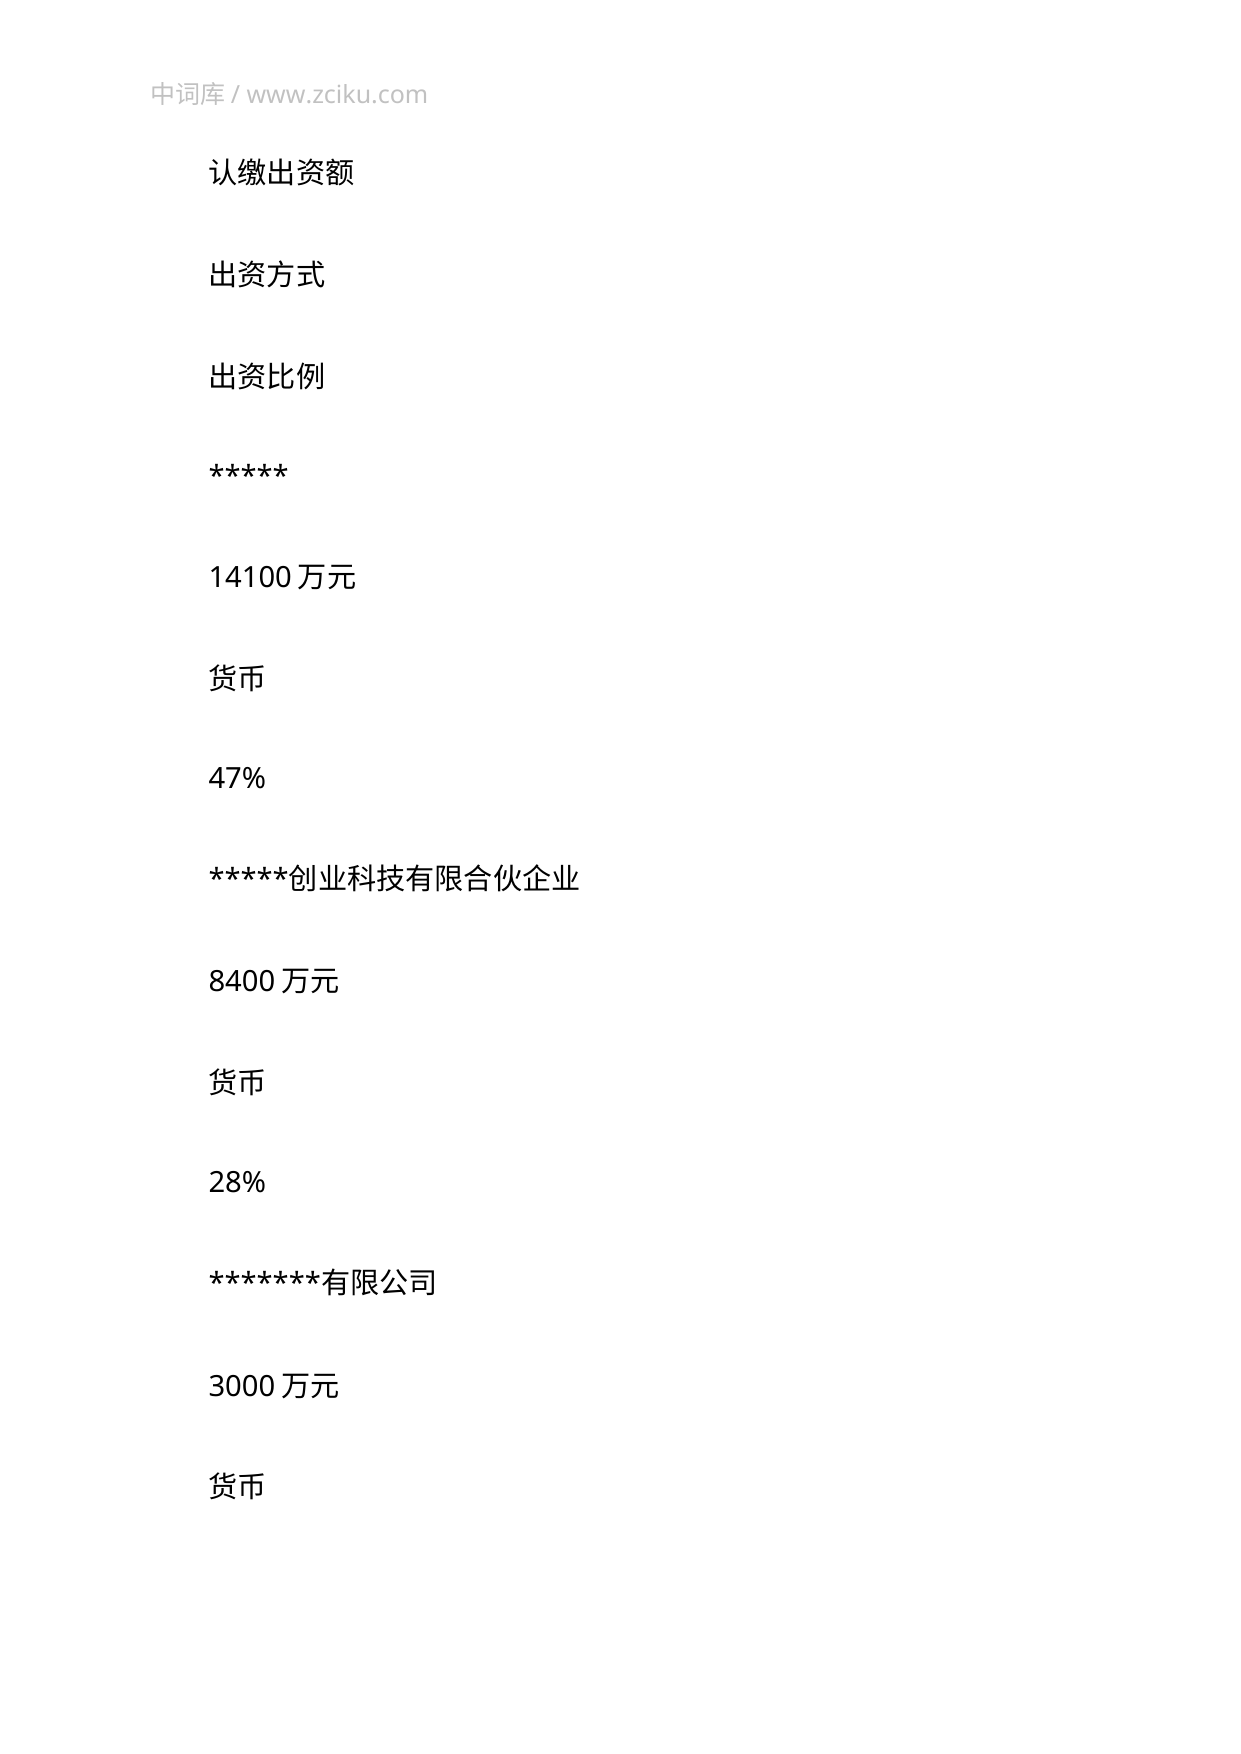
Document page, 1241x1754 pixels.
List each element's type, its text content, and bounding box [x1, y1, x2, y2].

text *******有限公司 [150, 1260, 1090, 1302]
text 货币 [150, 656, 1090, 698]
text 出资方式 [150, 252, 1090, 294]
text 认缴出资额 [150, 150, 1090, 192]
text 货币 [150, 1060, 1090, 1102]
text 28% [150, 1162, 1090, 1201]
text 14100万元 [150, 554, 1090, 596]
text 货币 [150, 1464, 1090, 1506]
text *****创业科技有限合伙企业 [150, 856, 1090, 898]
text ***** [150, 455, 1090, 495]
text 3000万元 [150, 1362, 1090, 1404]
text 出资比例 [150, 353, 1090, 396]
text 8400万元 [150, 958, 1090, 1000]
text 47% [150, 757, 1090, 797]
